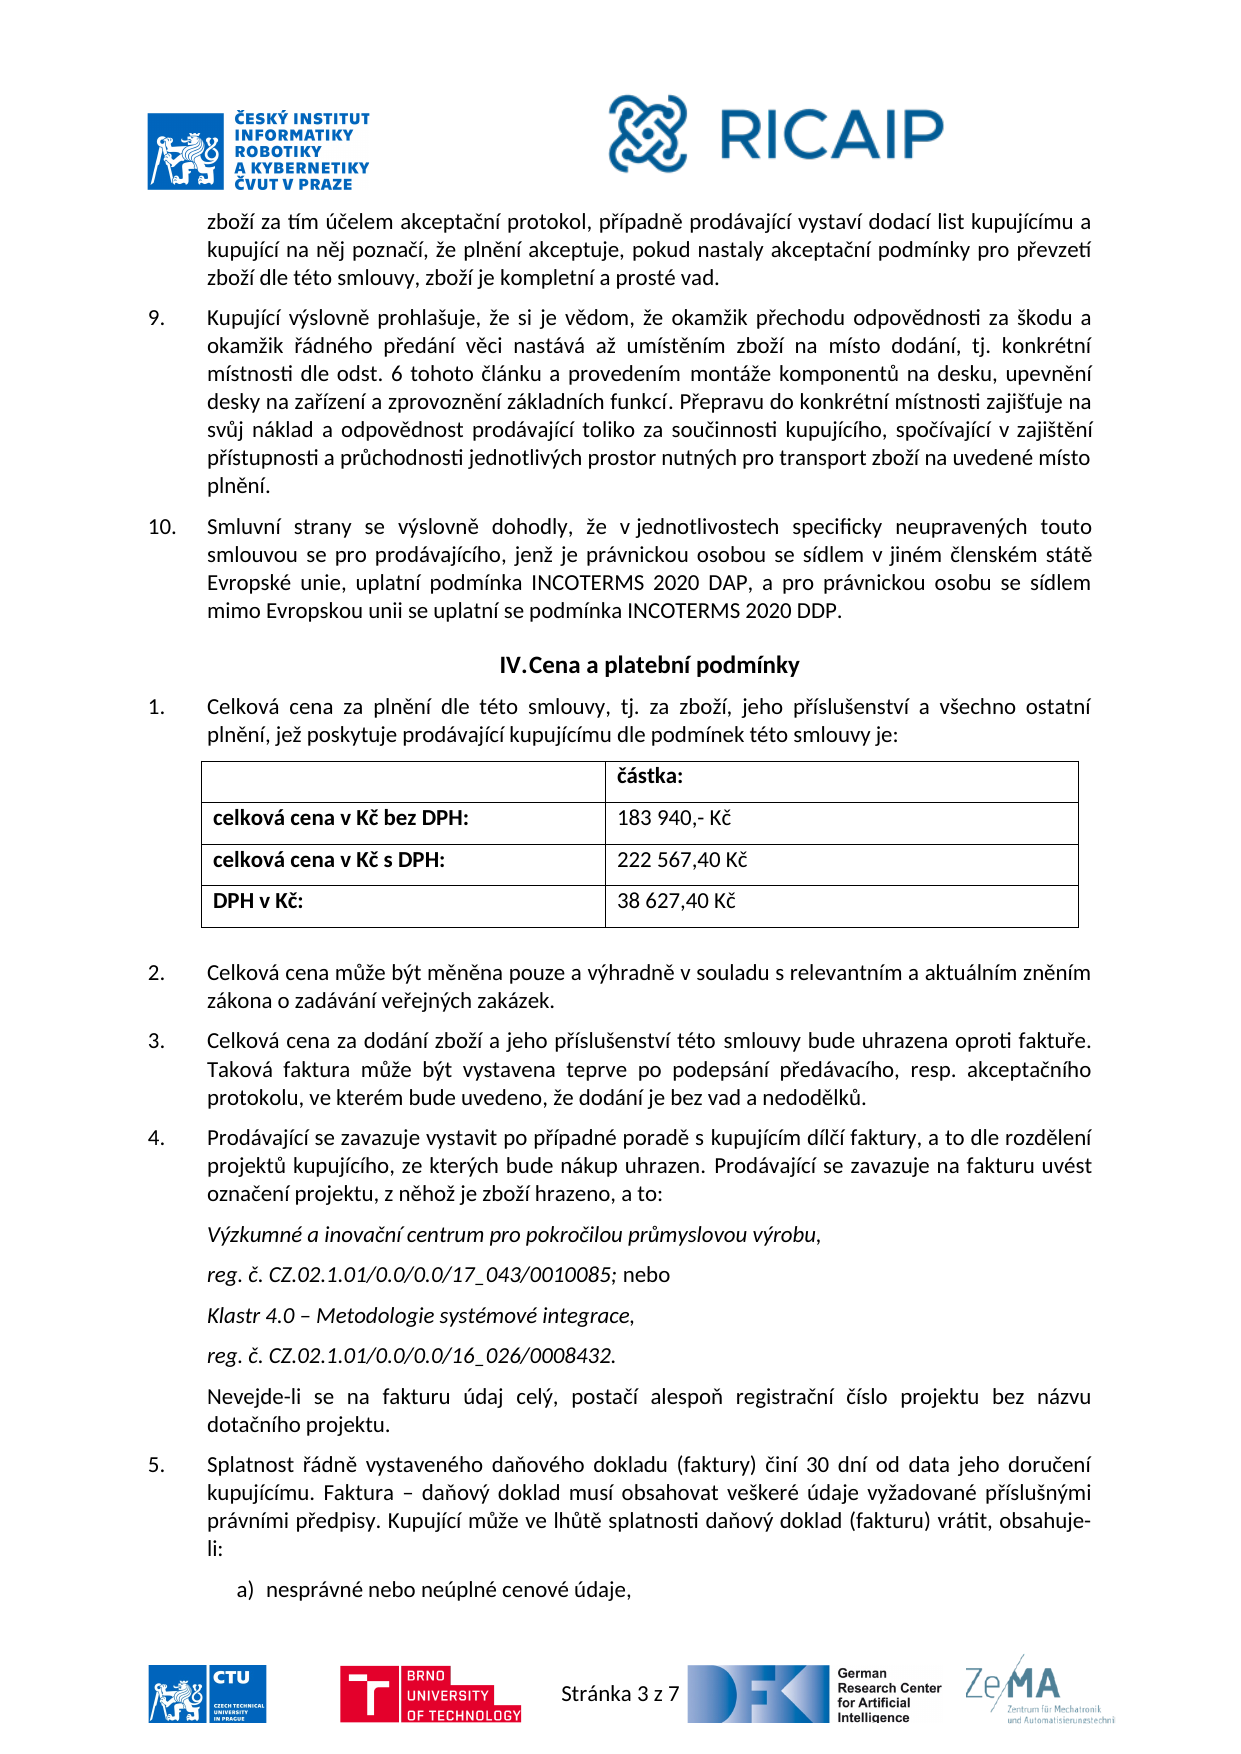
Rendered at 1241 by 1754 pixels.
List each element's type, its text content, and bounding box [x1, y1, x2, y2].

list Splatnost řádně vystaveného daňového dokladu (faktury) činí 30 dní od data jeho doručení kupujícímu. Faktura – daňový doklad musí obsahovat veškeré údaje vyžadované příslušnými právními předpisy. Kupující může ve lhůtě splatnosti daňový doklad (fakturu) vrátit, obsahuje-li: [148, 1450, 1093, 1562]
picture [147, 1665, 267, 1722]
table_cell 38 627,40 Kč [606, 886, 1078, 927]
table_header [202, 762, 605, 802]
picture [964, 1653, 1115, 1723]
list nesprávné nebo neúplné cenové údaje, [236, 1575, 1093, 1603]
text reg. č. CZ.02.1.01/0.0/0.0/17_043/0010085; nebo [207, 1260, 1093, 1288]
text Klastr 4.0 – Metodologie systémové integrace, [207, 1301, 1093, 1329]
list Celková cena za plnění dle této smlouvy, tj. za zboží, jeho příslušenství a všechno ostatní plnění, jež poskytuje prodávající kupujícímu dle podmínek této smlouvy je: [148, 692, 1093, 748]
table_cell celková cena v Kč bez DPH: [202, 803, 605, 844]
text reg. č. CZ.02.1.01/0.0/0.0/16_026/0008432. [207, 1341, 1093, 1369]
picture [339, 1665, 521, 1723]
list Celková cena může být měněna pouze a výhradně v souladu s relevantním a aktuálním zněním zákona o zadávání veřejných zakázek. [148, 958, 1093, 1014]
list Smluvní strany se výslovně dohodly, že v jednotlivostech specificky neupravených touto smlouvou se pro prodávajícího, jenž je právnickou osobou se sídlem v jiném členském státě Evropské unie, uplatní podmínka INCOTERMS 2020 DAP, a pro právnickou osobu se sídlem mimo Evropskou unii se uplatní se podmínka INCOTERMS 2020 DDP. [148, 512, 1093, 624]
text Nevejde-li se na fakturu údaj celý, postačí alespoň registrační číslo projektu bez názvu dotačního projektu. [207, 1382, 1093, 1438]
table_cell DPH v Kč: [202, 886, 605, 927]
picture [147, 110, 370, 190]
table_cell 222 567,40 Kč [606, 845, 1078, 885]
list Prodávající se zavazuje vystavit po případné poradě s kupujícím dílčí faktury, a to dle rozdělení projektů kupujícího, ze kterých bude nákup uhrazen. Prodávající se zavazuje na fakturu uvést označení projektu, z něhož je zboží hrazeno, a to: [148, 1123, 1093, 1207]
list Celková cena za dodání zboží a jeho příslušenství této smlouvy bude uhrazena oproti faktuře. Taková faktura může být vystavena teprve po podepsání předávacího, resp. akceptačního protokolu, ve kterém bude uvedeno, že dodání je bez vad a nedodělků. [148, 1027, 1093, 1111]
table_cell celková cena v Kč s DPH: [202, 845, 605, 885]
list Cena a platební podmínky [207, 649, 1093, 679]
picture [686, 1665, 943, 1723]
table_cell 183 940,- Kč [606, 803, 1078, 844]
list Kupující výslovně prohlašuje, že si je vědom, že okamžik přechodu odpovědnosti za škodu a okamžik řádného předání věci nastává až umístěním zboží na místo dodání, tj. konkrétní místnosti dle odst. 6 tohoto článku a provedením montáže komponentů na desku, upevnění desky na zařízení a zprovoznění základních funkcí. Přepravu do konkrétní místnosti zajišťuje na svůj náklad a odpovědnost prodávající toliko za součinnosti kupujícího, spočívající v zajištění přístupnosti a průchodnosti jednotlivých prostor nutných pro transport zboží na uvedené místo plnění. [148, 303, 1093, 499]
table_header částka: [606, 762, 1078, 802]
text Výzkumné a inovační centrum pro pokročilou průmyslovou výrobu, [207, 1220, 1093, 1248]
